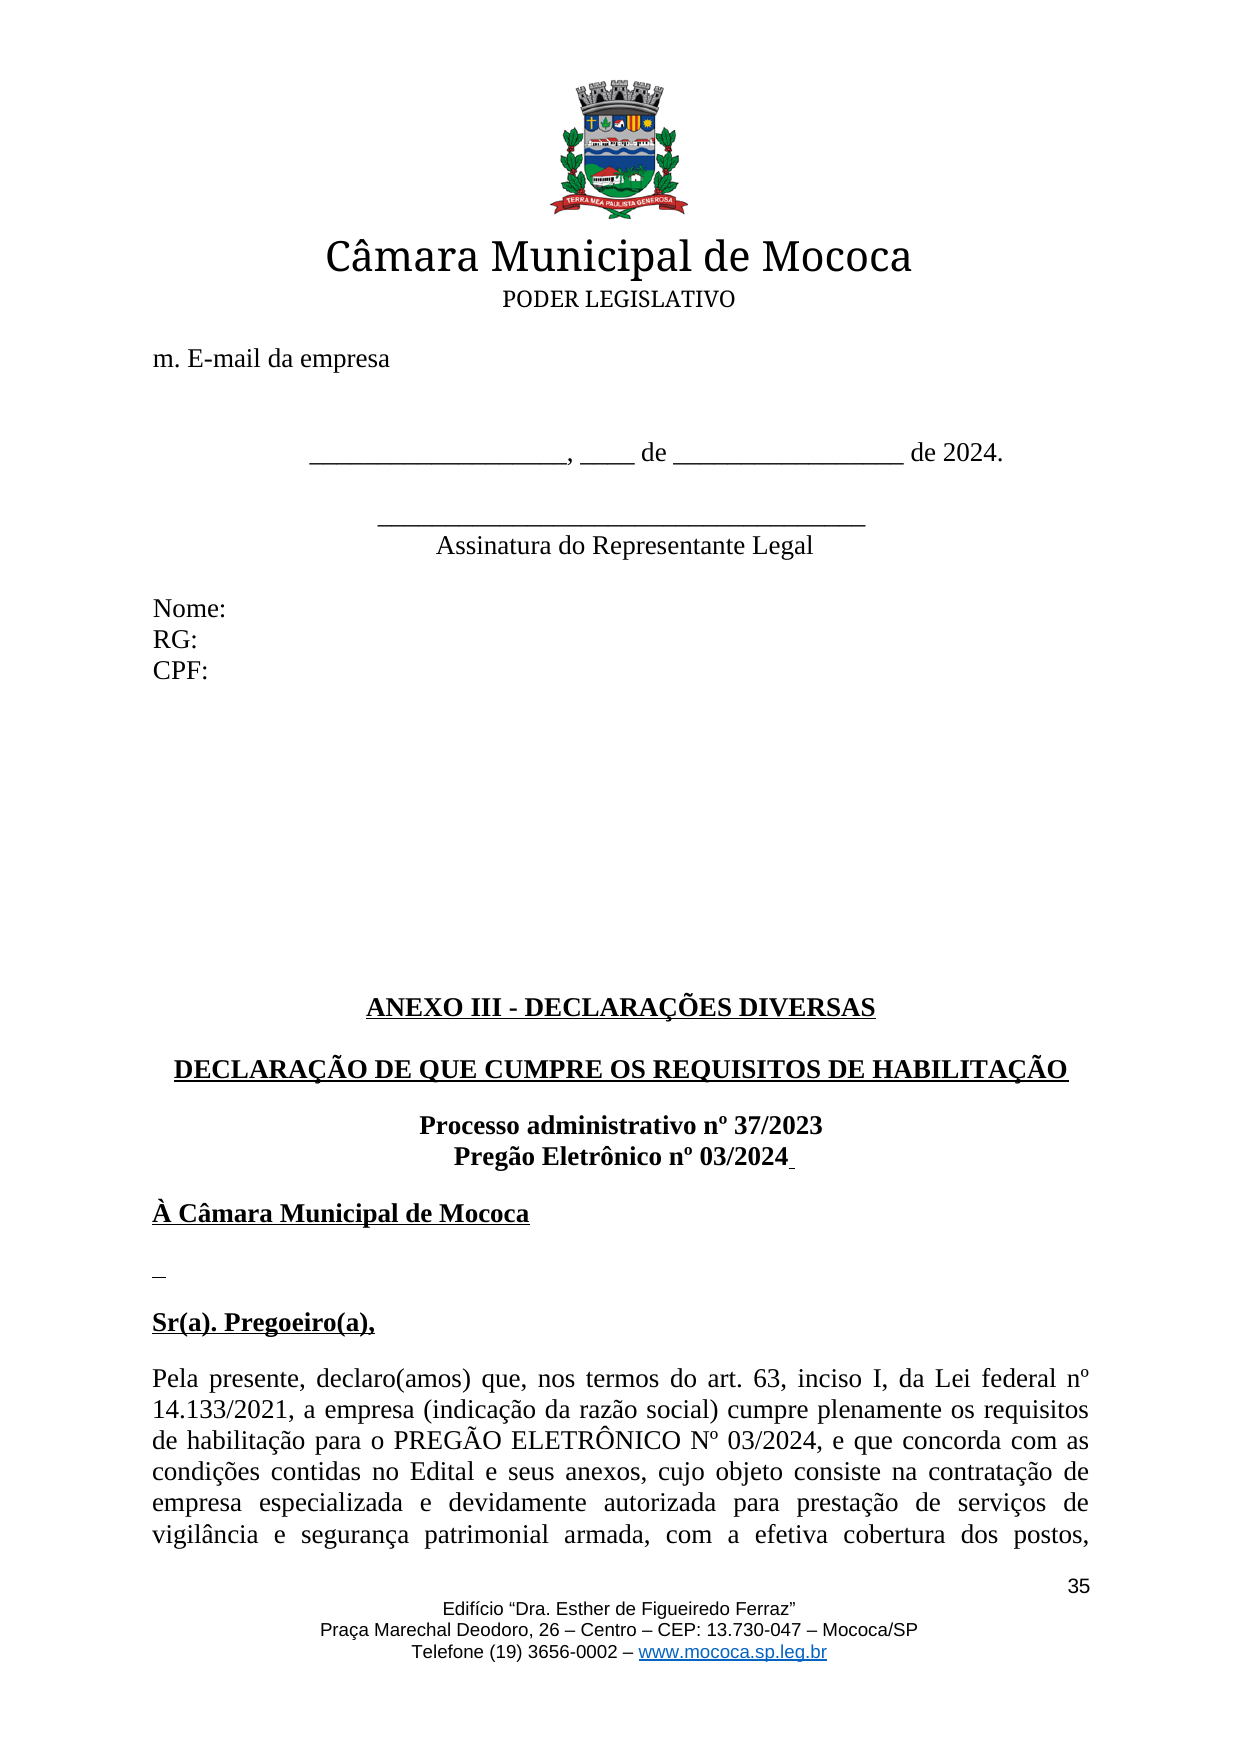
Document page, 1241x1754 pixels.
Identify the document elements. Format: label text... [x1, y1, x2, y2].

picture [550, 75, 688, 227]
text Processo administrativo nº 37/2023 Pregão Eletrônico nº 03/2024 [152, 1109, 1090, 1172]
text ___________________, ____ de _________________ de 2024. [153, 436, 1090, 467]
text CPF: [153, 654, 1090, 685]
text Sr(a). Pregoeiro(a), [152, 1306, 1090, 1337]
text Nome: [153, 592, 1090, 623]
text RG: [153, 623, 1090, 654]
text m. E-mail da empresa [153, 343, 1090, 374]
text À Câmara Municipal de Mococa [152, 1197, 1090, 1228]
text Assinatura do Representante Legal [153, 529, 1090, 561]
text ANEXO III - DECLARAÇÕES DIVERSAS DECLARAÇÃO DE QUE CUMPRE OS REQUISITOS DE HABILITAÇÃO [152, 991, 1090, 1084]
text ____________________________________ [153, 498, 1090, 529]
